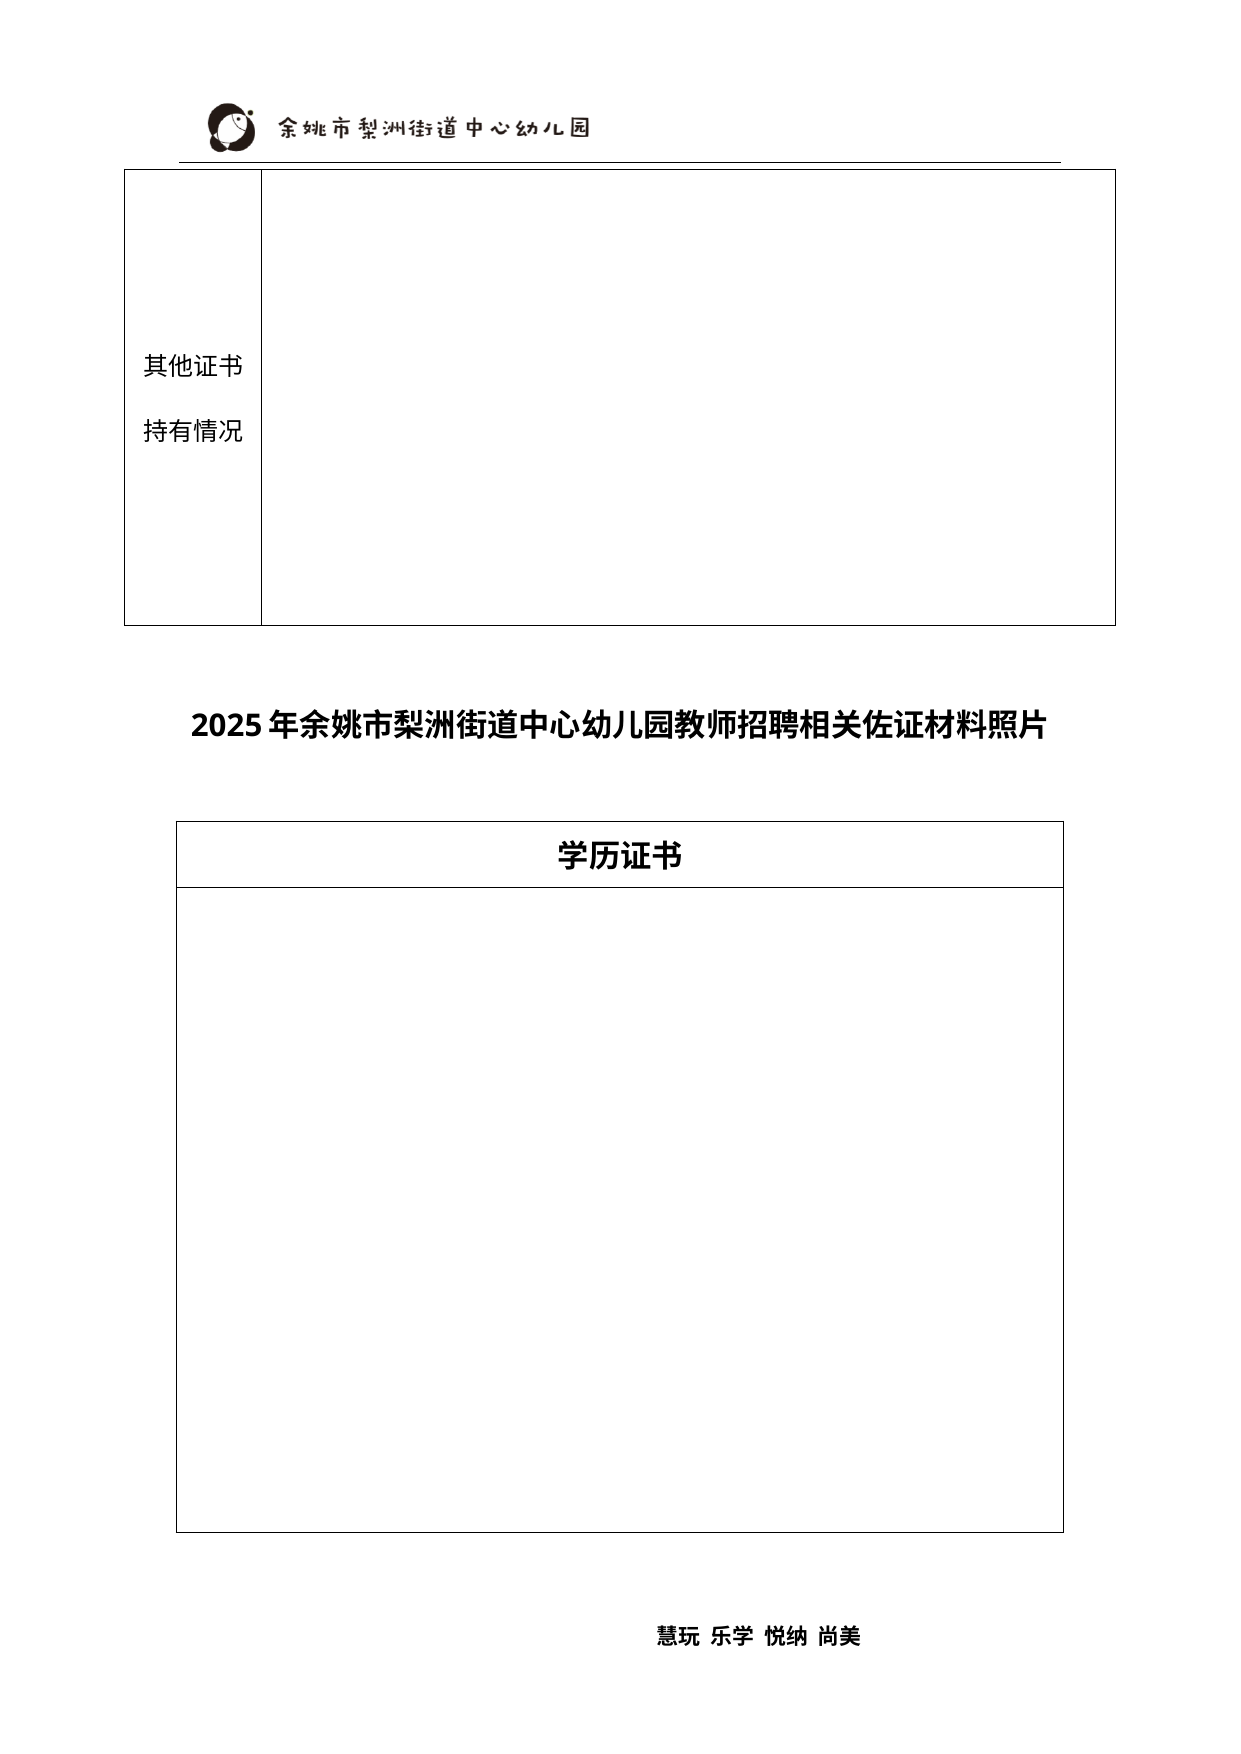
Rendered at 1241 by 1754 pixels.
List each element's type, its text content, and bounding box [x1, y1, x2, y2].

table_cell 其他证书持有情况 [125, 170, 261, 624]
table_header 学历证书 [177, 822, 1063, 887]
picture [187, 90, 613, 160]
table_cell [177, 888, 1063, 1532]
table_cell [262, 170, 1115, 624]
text 2025年余姚市梨洲街道中心幼儿园教师招聘相关佐证材料照片 [187, 691, 1053, 756]
